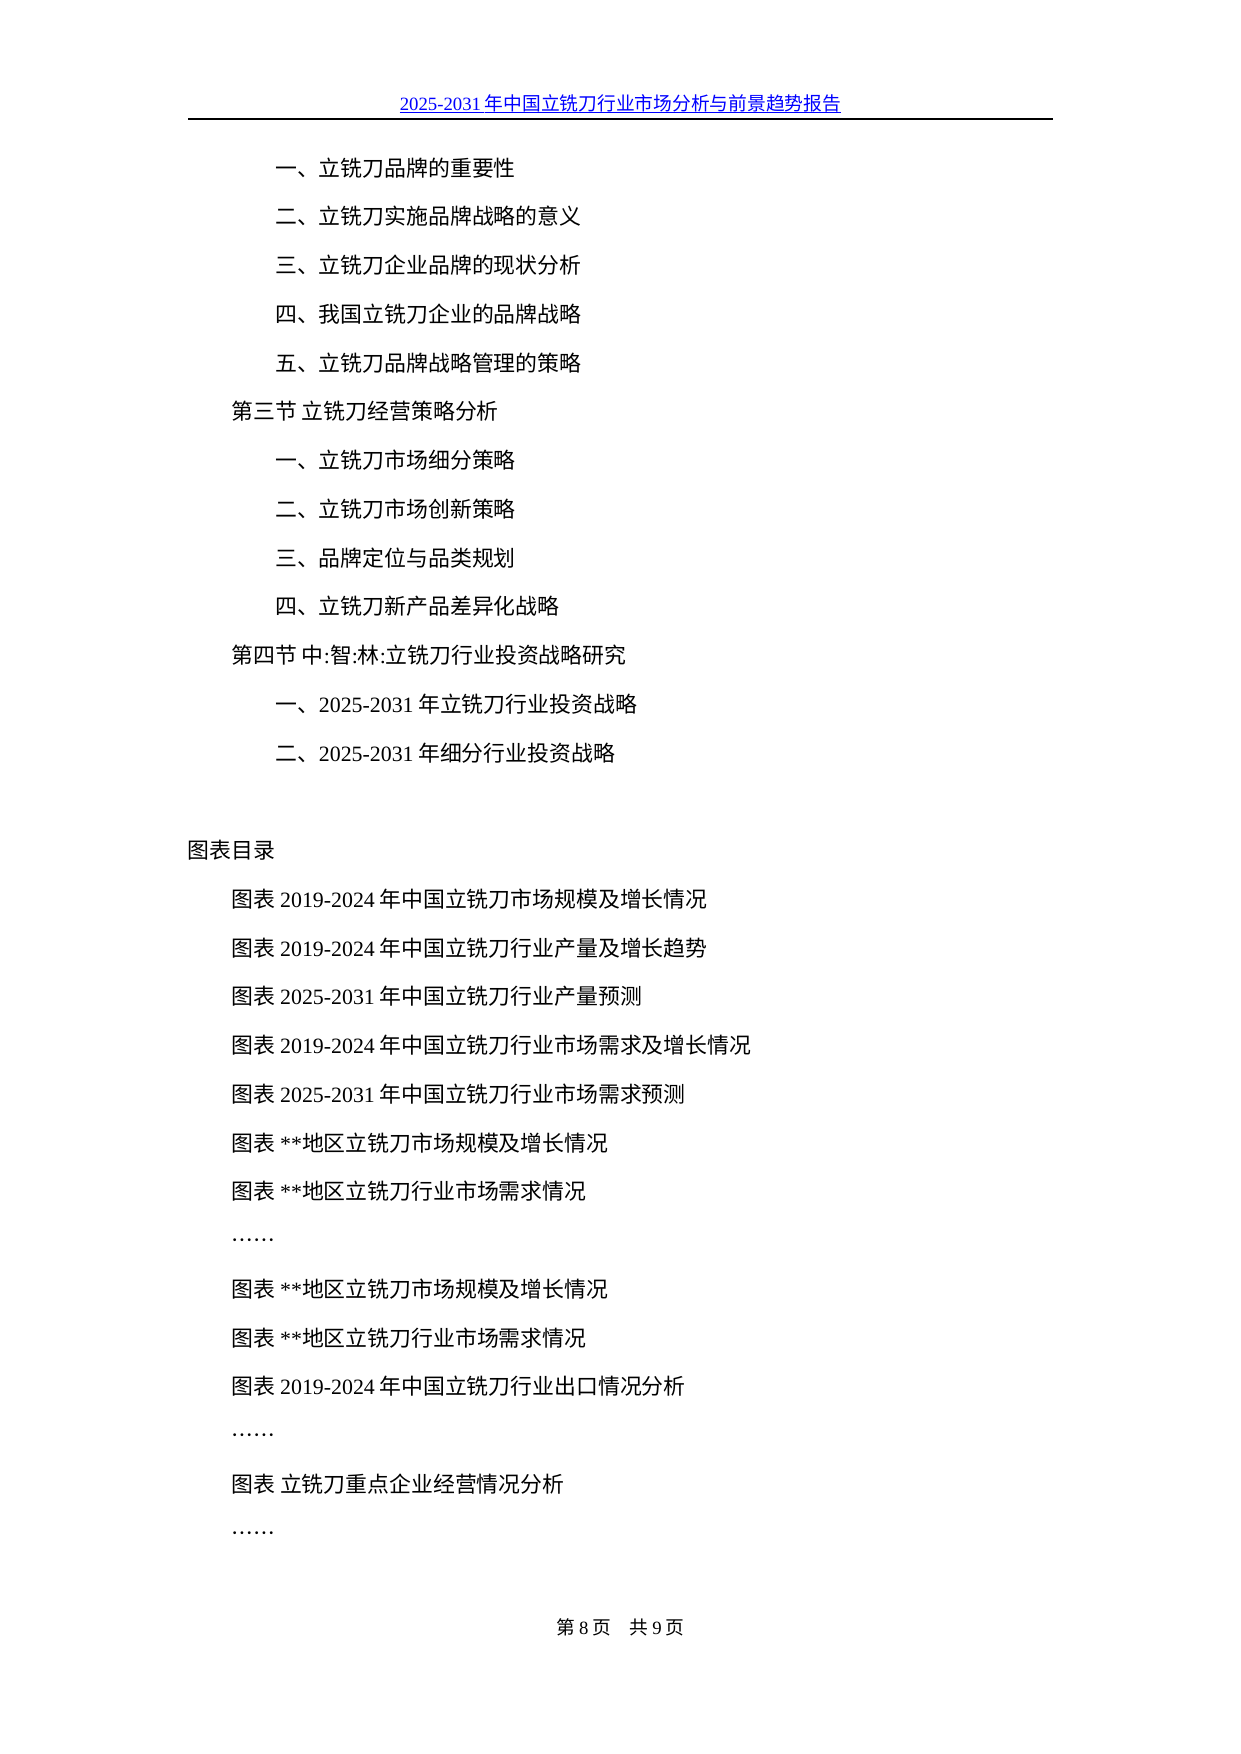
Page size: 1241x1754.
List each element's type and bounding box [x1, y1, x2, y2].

text [187, 150, 1053, 1548]
